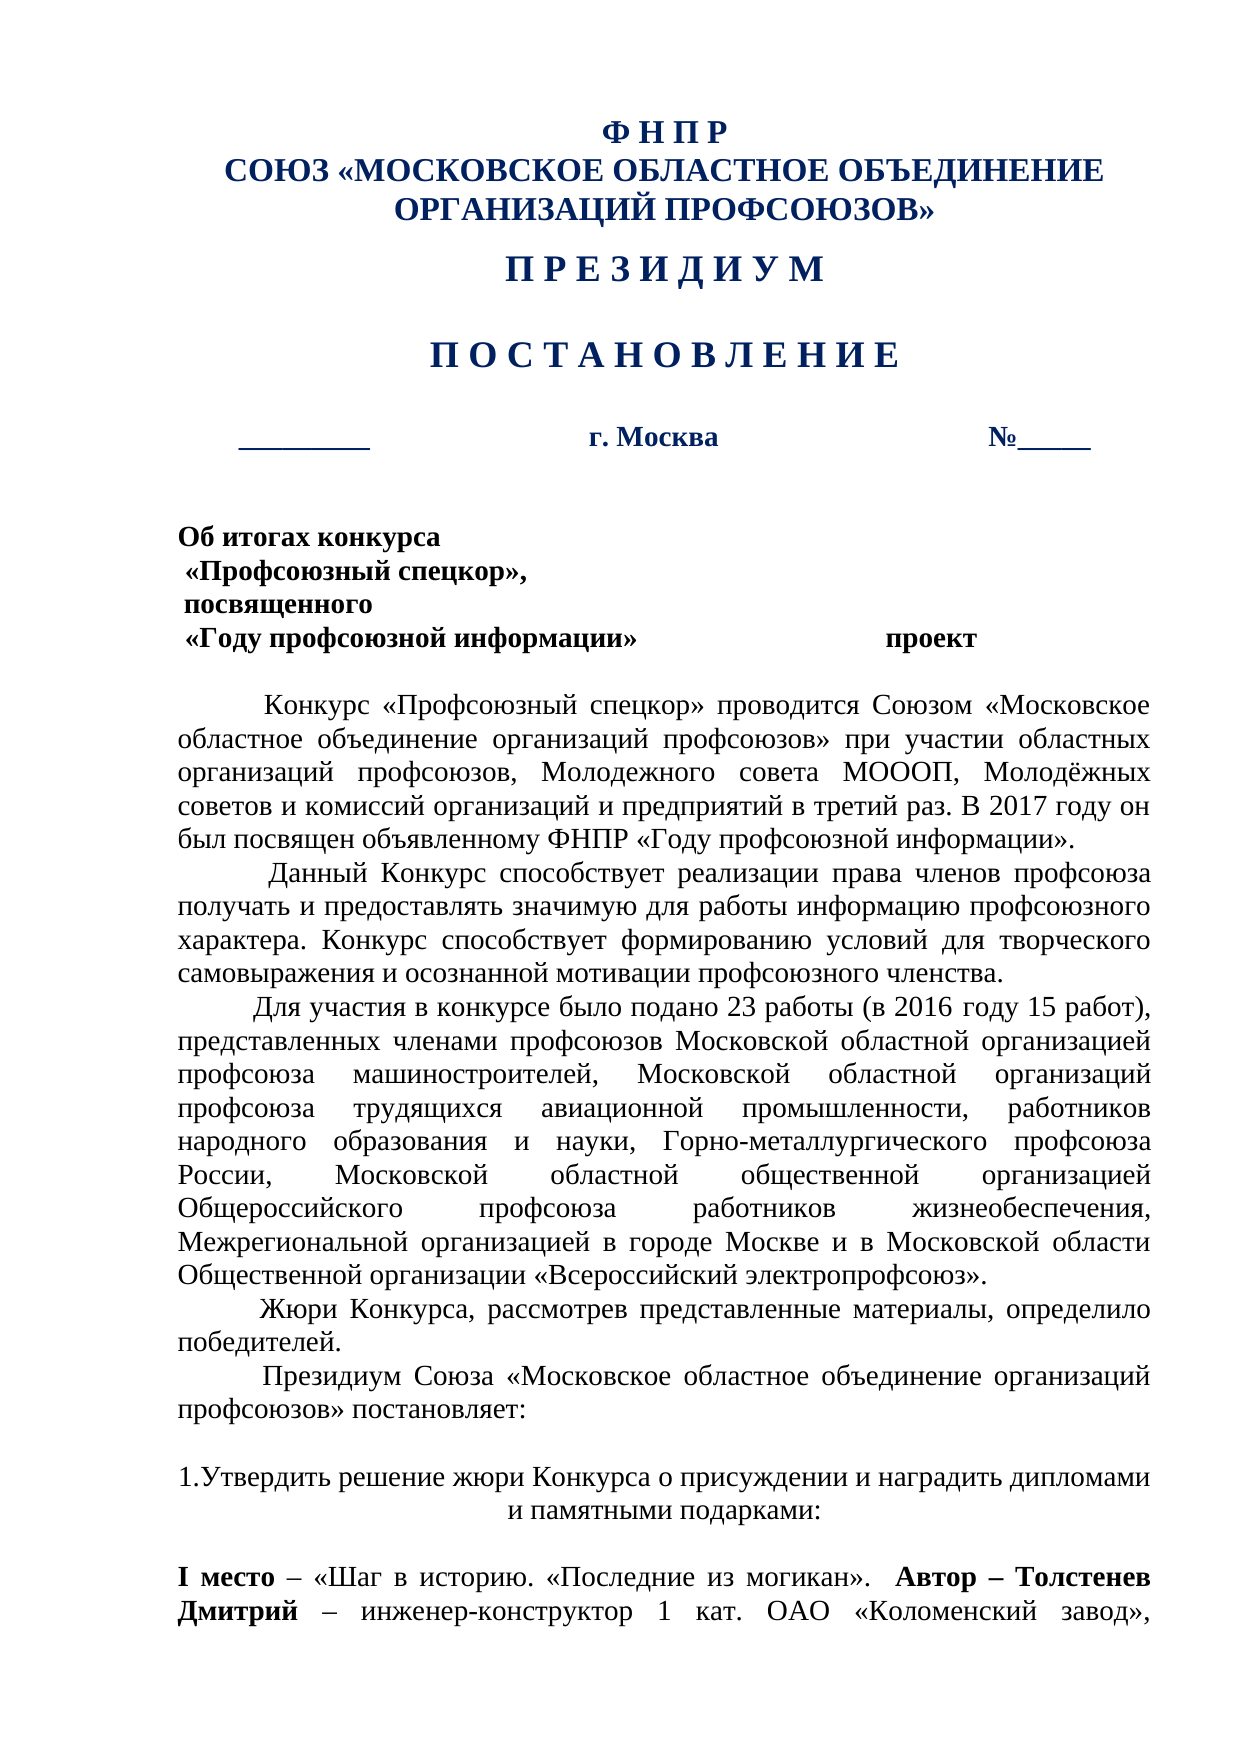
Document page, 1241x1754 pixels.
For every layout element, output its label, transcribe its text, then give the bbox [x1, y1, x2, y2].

text 1.Утвердить решение жюри Конкурса о присуждении и наградить дипломами и памятными подарками: [177, 1459, 1152, 1526]
text Конкурс «Профсоюзный спецкор» проводится Союзом «Московское областное объединение организаций профсоюзов» при участии областных организаций профсоюзов, Молодежного совета МОООП, Молодёжных советов и комиссий организаций и предприятий в третий раз. В 2017 году он был посвящен объявленному ФНПР «Году профсоюзной информации». [177, 687, 1152, 855]
text Об итогах конкурса [177, 519, 1152, 553]
text ОРГАНИЗАЦИЙ ПРОФСОЮЗОВ» [177, 189, 1152, 227]
text П О С Т А Н О В Л Е Н И Е [177, 333, 1152, 376]
text Президиум Союза «Московское областное объединение организаций профсоюзов» постановляет: [177, 1358, 1152, 1425]
text «Году профсоюзной информации» проект [177, 620, 1152, 654]
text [177, 1559, 1152, 1626]
text СОЮЗ «МОСКОВСКОЕ ОБЛАСТНОЕ ОБЪЕДИНЕНИЕ [177, 151, 1152, 189]
text Жюри Конкурса, рассмотрев представленные материалы, определило победителей. [177, 1291, 1152, 1358]
text Для участия в конкурсе было подано 23 работы (в 2016 году 15 работ), представленных членами профсоюзов Московской областной организацией профсоюза машиностроителей, Московской областной организаций профсоюза трудящихся авиационной промышленности, работников народного образования и науки, Горно-металлургического профсоюза России, Московской областной общественной организацией Общероссийского профсоюза работников жизнеобеспечения, Межрегиональной организацией в городе Москве и в Московской области Общественной организации «Всероссийский электропрофсоюз». [177, 989, 1152, 1291]
subtitle Ф Н П Р [177, 112, 1152, 151]
text _________ г. Москва №_____ [177, 419, 1152, 452]
text посвященного [177, 587, 1152, 620]
text П Р Е З И Д И У М [177, 246, 1152, 289]
text Данный Конкурс способствует реализации права членов профсоюза получать и предоставлять значимую для работы информацию профсоюзного характера. Конкурс способствует формированию условий для творческого самовыражения и осознанной мотивации профсоюзного членства. [177, 855, 1152, 989]
text «Профсоюзный спецкор», [177, 553, 1152, 587]
